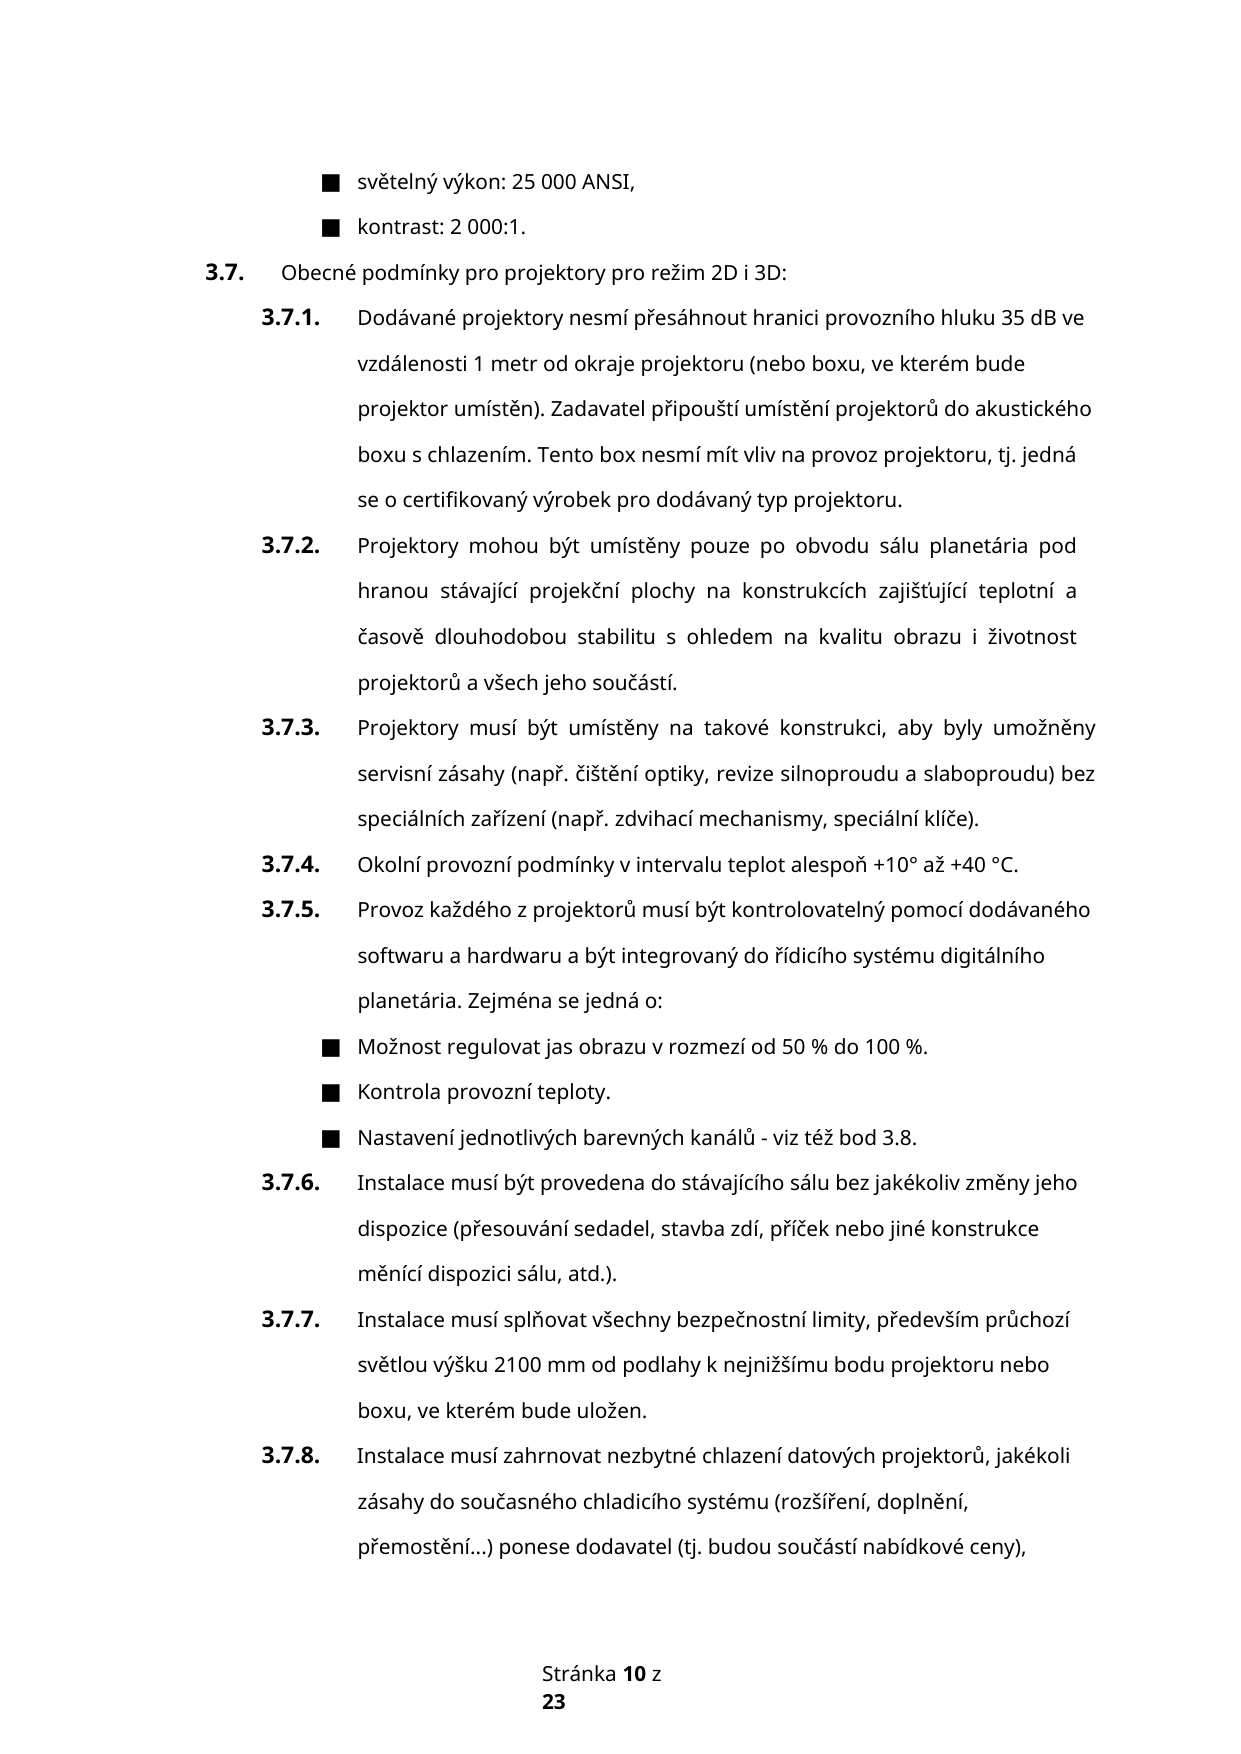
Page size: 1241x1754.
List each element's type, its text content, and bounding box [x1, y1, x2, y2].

list Dodávané projektory nesmí přesáhnout hranici provozního hluku 35 dB ve vzdálenosti 1 metr od okraje projektoru (nebo boxu, ve kterém bude projektor umístěn). Zadavatel připouští umístění projektorů do akustického boxu s chlazením. Tento box nesmí mít vliv na provoz projektoru, tj. jedná se o certifikovaný výrobek pro dodávaný typ projektoru. [261, 289, 1097, 517]
list kontrast: 2 000:1. [320, 198, 1097, 244]
list Okolní provozní podmínky v intervalu teplot alespoň +10° až +40 °C. [261, 836, 1097, 881]
list Instalace musí splňovat všechny bezpečnostní limity, především průchozí světlou výšku 2100 mm od podlahy k nejnižšímu bodu projektoru nebo boxu, ve kterém bude uložen. [261, 1291, 1097, 1427]
list Kontrola provozní teploty. [320, 1063, 1097, 1109]
list Projektory mohou být umístěny pouze po obvodu sálu planetária pod hranou stávající projekční plochy na konstrukcích zajišťující teplotní a časově dlouhodobou stabilitu s ohledem na kvalitu obrazu i životnost projektorů a všech jeho součástí. [261, 517, 1078, 699]
list Projektory musí být umístěny na takové konstrukci, aby byly umožněny servisní zásahy (např. čištění optiky, revize silnoproudu a slaboproudu) bez speciálních zařízení (např. zdvihací mechanismy, speciální klíče). [261, 699, 1097, 836]
list Obecné podmínky pro projektory pro režim 2D i 3D: [205, 244, 1097, 289]
list světelný výkon: 25 000 ANSI, [320, 153, 1097, 198]
list Instalace musí být provedena do stávajícího sálu bez jakékoliv změny jeho dispozice (přesouvání sedadel, stavba zdí, příček nebo jiné konstrukce měnící dispozici sálu, atd.). [261, 1154, 1097, 1291]
list Nastavení jednotlivých barevných kanálů - viz též bod 3.8. [320, 1109, 1097, 1154]
list Instalace musí zahrnovat nezbytné chlazení datových projektorů, jakékoli zásahy do současného chladicího systému (rozšíření, doplnění, přemostění...) ponese dodavatel (tj. budou součástí nabídkové ceny), [261, 1427, 1097, 1564]
list Možnost regulovat jas obrazu v rozmezí od 50 % do 100 %. [320, 1018, 1097, 1063]
list Provoz každého z projektorů musí být kontrolovatelný pomocí dodávaného softwaru a hardwaru a být integrovaný do řídicího systému digitálního planetária. Zejména se jedná o: [261, 881, 1097, 1018]
